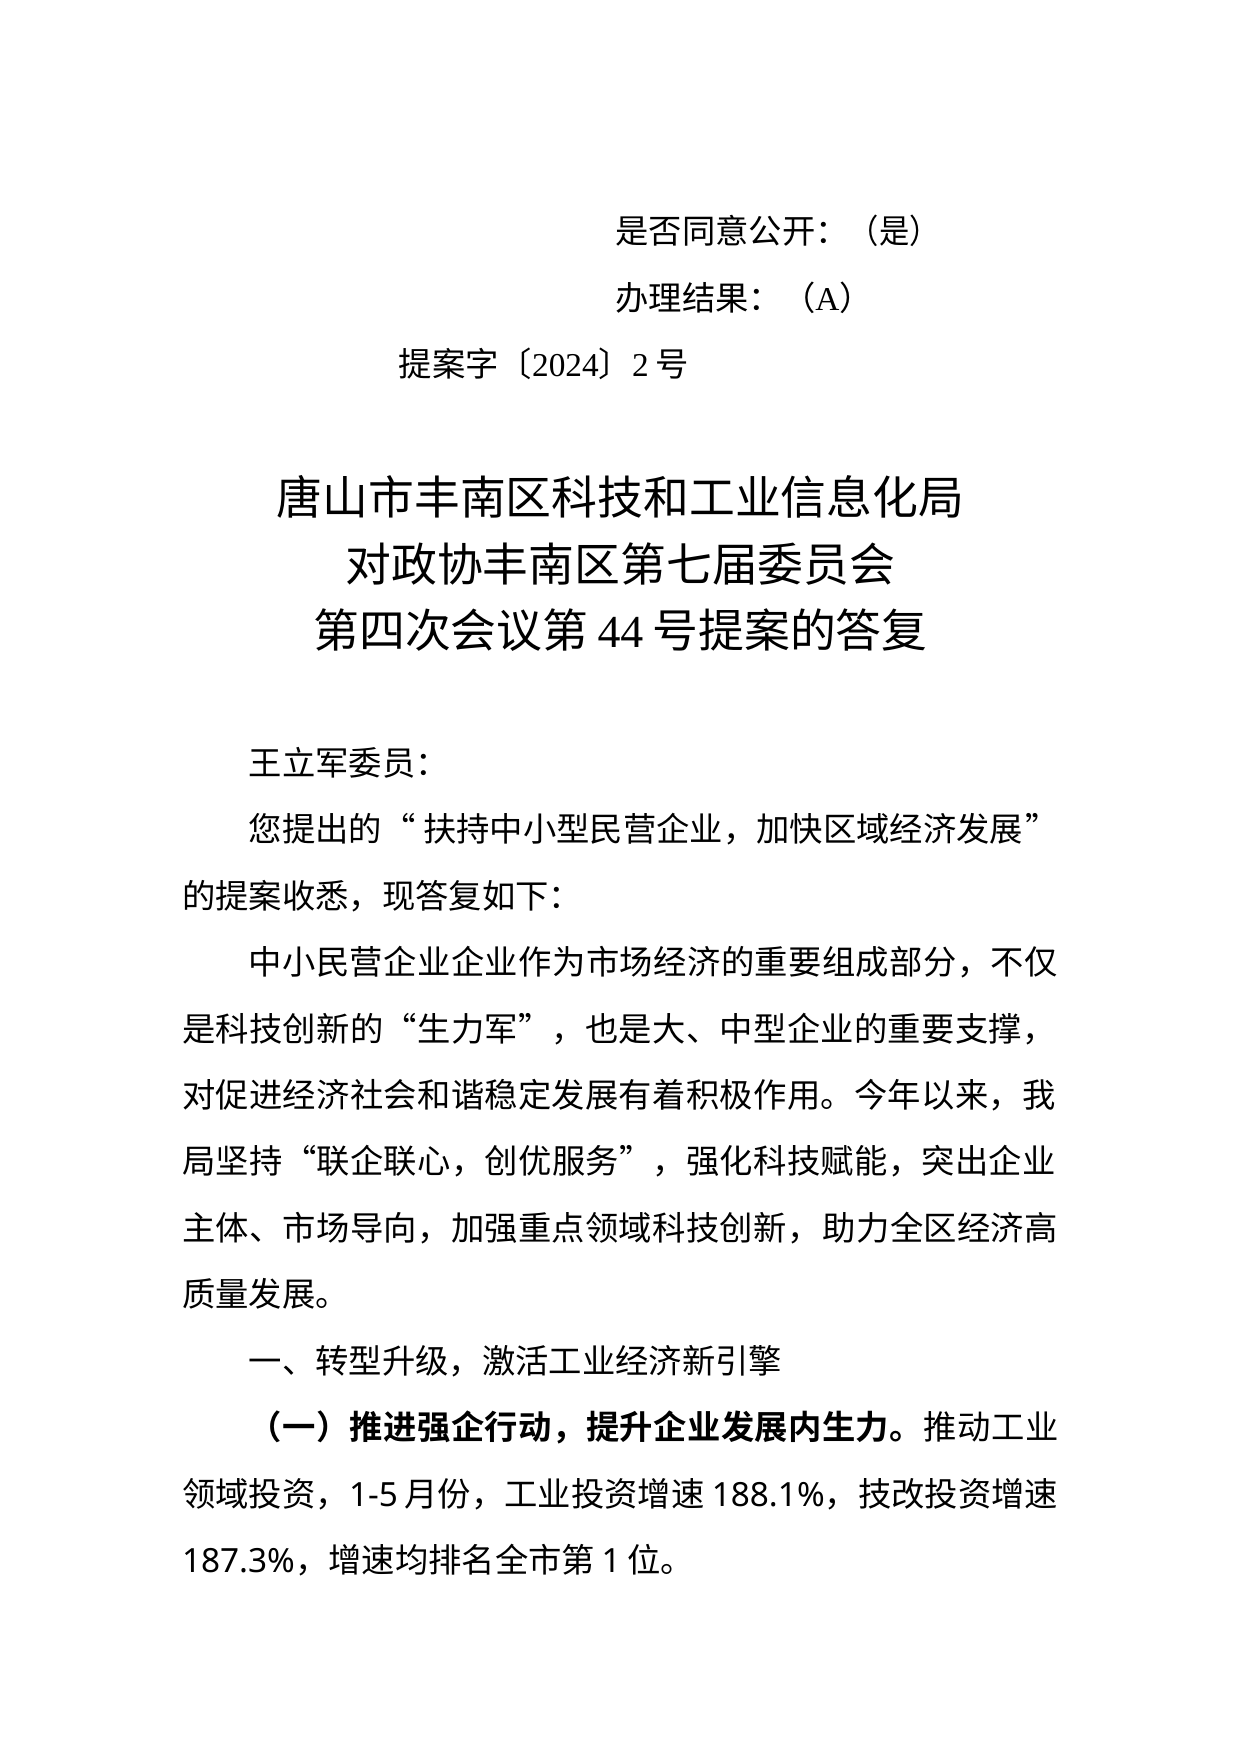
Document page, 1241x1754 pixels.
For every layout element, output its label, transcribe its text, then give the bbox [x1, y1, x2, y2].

text 一、转型升级，激活工业经济新引擎 [182, 1326, 1058, 1392]
text 对政协丰南区第七届委员会 [182, 528, 1058, 594]
text 唐山市丰南区科技和工业信息化局 [182, 462, 1058, 528]
text 中小民营企业企业作为市场经济的重要组成部分，不仅是科技创新的“生力军”，也是大、中型企业的重要支撑，对促进经济社会和谐稳定发展有着积极作用。今年以来，我局坚持“联企联心，创优服务”，强化科技赋能，突出企业主体、市场导向，加强重点领域科技创新，助力全区经济高质量发展。 [182, 927, 1058, 1326]
text （一）推进强企行动，提升企业发展内生力。推动工业领域投资，1-5月份，工业投资增速188.1%，技改投资增速187.3%，增速均排名全市第1位。 [182, 1392, 1058, 1591]
text 办理结果：（A） [182, 262, 992, 329]
text 是否同意公开：（是） [182, 196, 958, 262]
text 第四次会议第44号提案的答复 [182, 594, 1058, 661]
text 王立军委员： [182, 727, 1058, 794]
text 您提出的“ 扶持中小型民营企业，加快区域经济发展”的提案收悉，现答复如下： [182, 794, 1058, 927]
text 提案字〔2024〕2号 [182, 329, 1058, 395]
